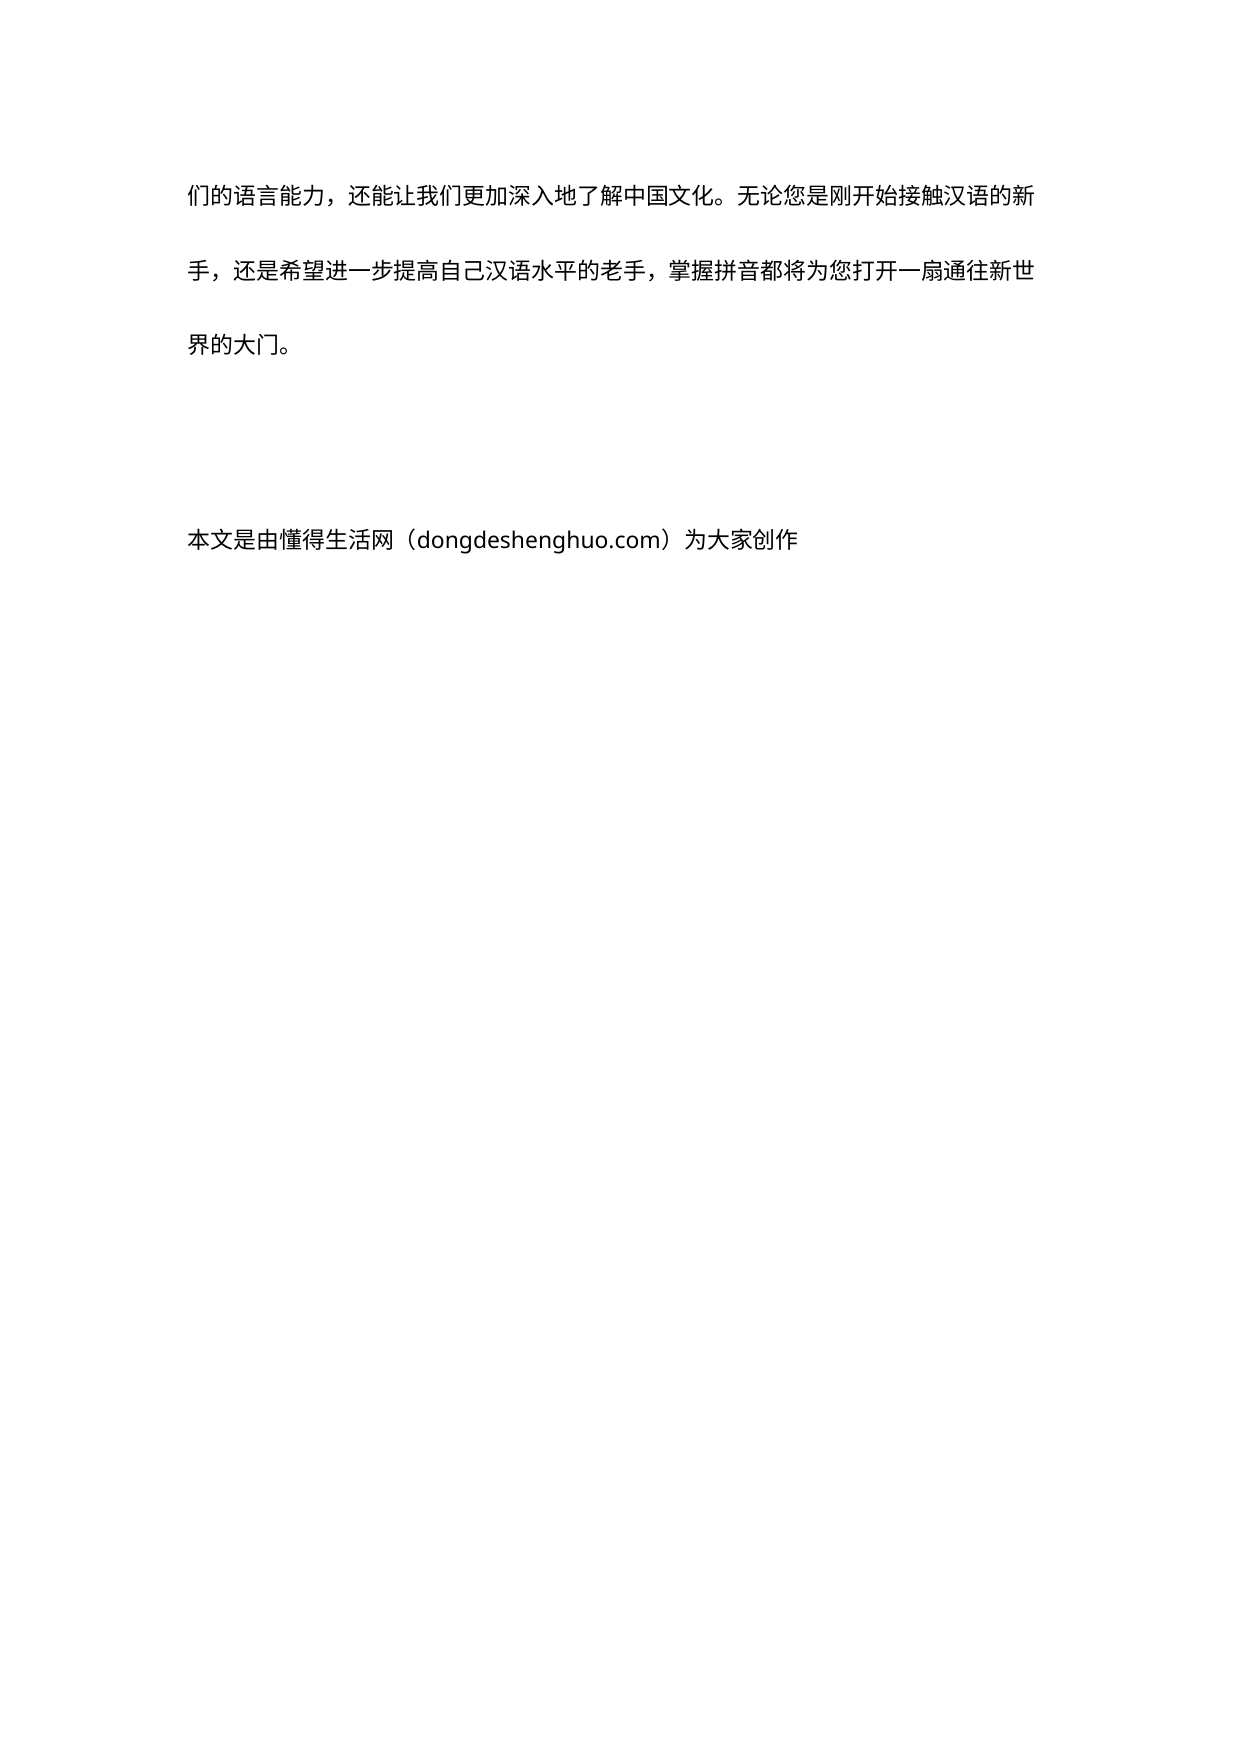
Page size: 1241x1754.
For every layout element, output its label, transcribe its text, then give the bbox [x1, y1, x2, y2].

text 本文是由懂得生活网（dongdeshenghuo.com）为大家创作 [187, 506, 1053, 571]
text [187, 162, 1053, 376]
